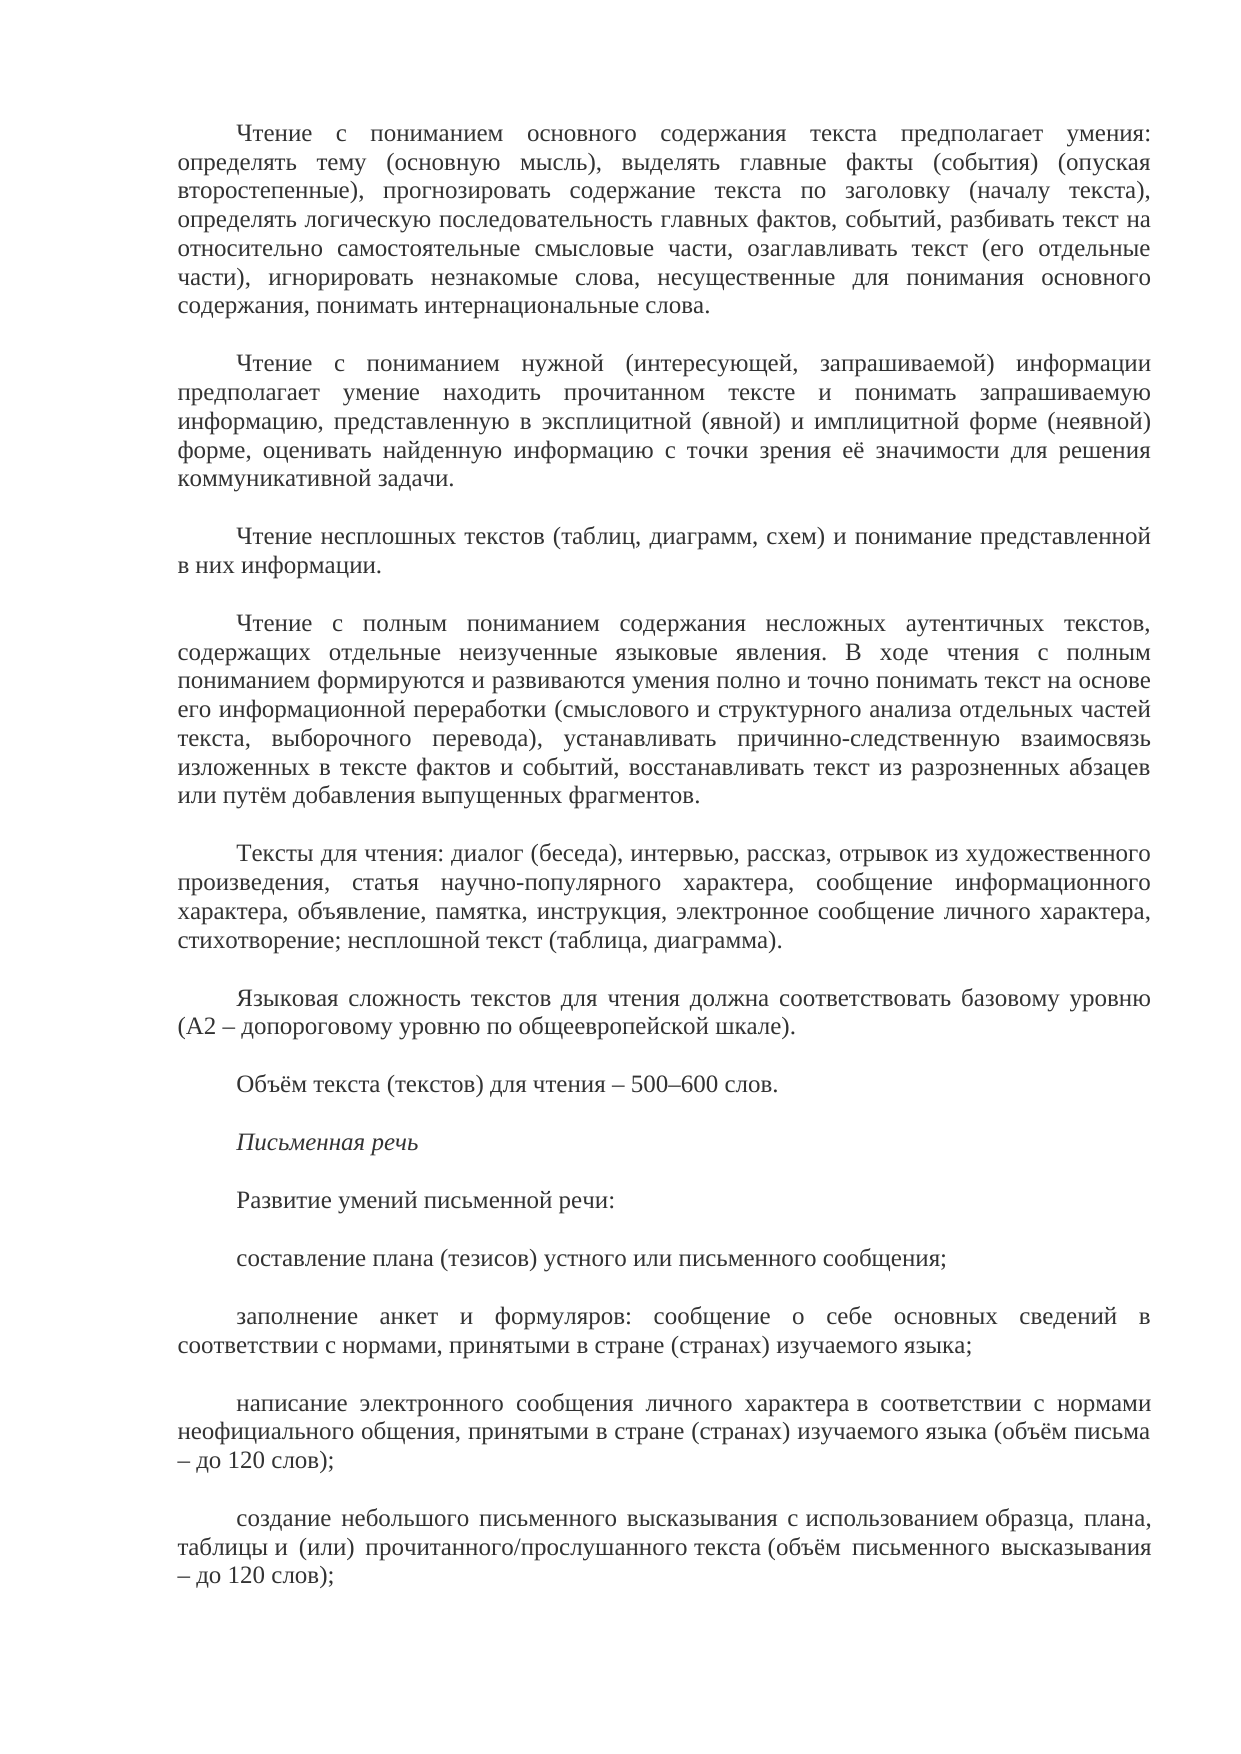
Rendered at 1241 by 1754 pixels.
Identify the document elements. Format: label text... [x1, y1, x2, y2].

text создание небольшого письменного высказывания с использованием образца, плана, таблицы и (или) прочитанного/прослушанного текста (объём письменного высказывания – до 120 слов); [177, 1503, 1152, 1589]
text Тексты для чтения: диалог (беседа), интервью, рассказ, отрывок из художественного произведения, статья научно-популярного характера, сообщение информационного характера, объявление, памятка, инструкция, электронное сообщение личного характера, стихотворение; несплошной текст (таблица, диаграмма). [177, 838, 1152, 953]
text написание электронного сообщения личного характера в соответствии с нормами неофициального общения, принятыми в стране (странах) изучаемого языка (объём письма – до 120 слов); [177, 1388, 1152, 1474]
text заполнение анкет и формуляров: сообщение о себе основных сведений в соответствии с нормами, принятыми в стране (странах) изучаемого языка; [177, 1301, 1152, 1358]
text Языковая сложность текстов для чтения должна соответствовать базовому уровню (А2 – допороговому уровню по общеевропейской шкале). [177, 983, 1152, 1040]
text Чтение несплошных текстов (таблиц, диаграмм, схем) и понимание представленной в них информации. [177, 521, 1152, 579]
text Письменная речь [177, 1127, 1152, 1156]
text Чтение с пониманием нужной (интересующей, запрашиваемой) информации предполагает умение находить прочитанном тексте и понимать запрашиваемую информацию, представленную в эксплицитной (явной) и имплицитной форме (неявной) форме, оценивать найденную информацию с точки зрения её значимости для решения коммуникативной задачи. [177, 348, 1152, 492]
text составление плана (тезисов) устного или письменного сообщения; [177, 1243, 1152, 1272]
text Развитие умений письменной речи: [177, 1185, 1152, 1214]
text Чтение с полным пониманием содержания несложных аутентичных текстов, содержащих отдельные неизученные языковые явления. В ходе чтения с полным пониманием формируются и развиваются умения полно и точно понимать текст на основе его информационной переработки (смыслового и структурного анализа отдельных частей текста, выборочного перевода), устанавливать причинно-следственную взаимосвязь изложенных в тексте фактов и событий, восстанавливать текст из разрозненных абзацев или путём добавления выпущенных фрагментов. [177, 608, 1152, 809]
text Объём текста (текстов) для чтения – 500–600 слов. [177, 1069, 1152, 1098]
text Чтение с пониманием основного содержания текста предполагает умения: определять тему (основную мысль), выделять главные факты (события) (опуская второстепенные), прогнозировать содержание текста по заголовку (началу текста), определять логическую последовательность главных фактов, событий, разбивать текст на относительно самостоятельные смысловые части, озаглавливать текст (его отдельные части), игнорировать незнакомые слова, несущественные для понимания основного содержания, понимать интернациональные слова. [177, 118, 1152, 319]
